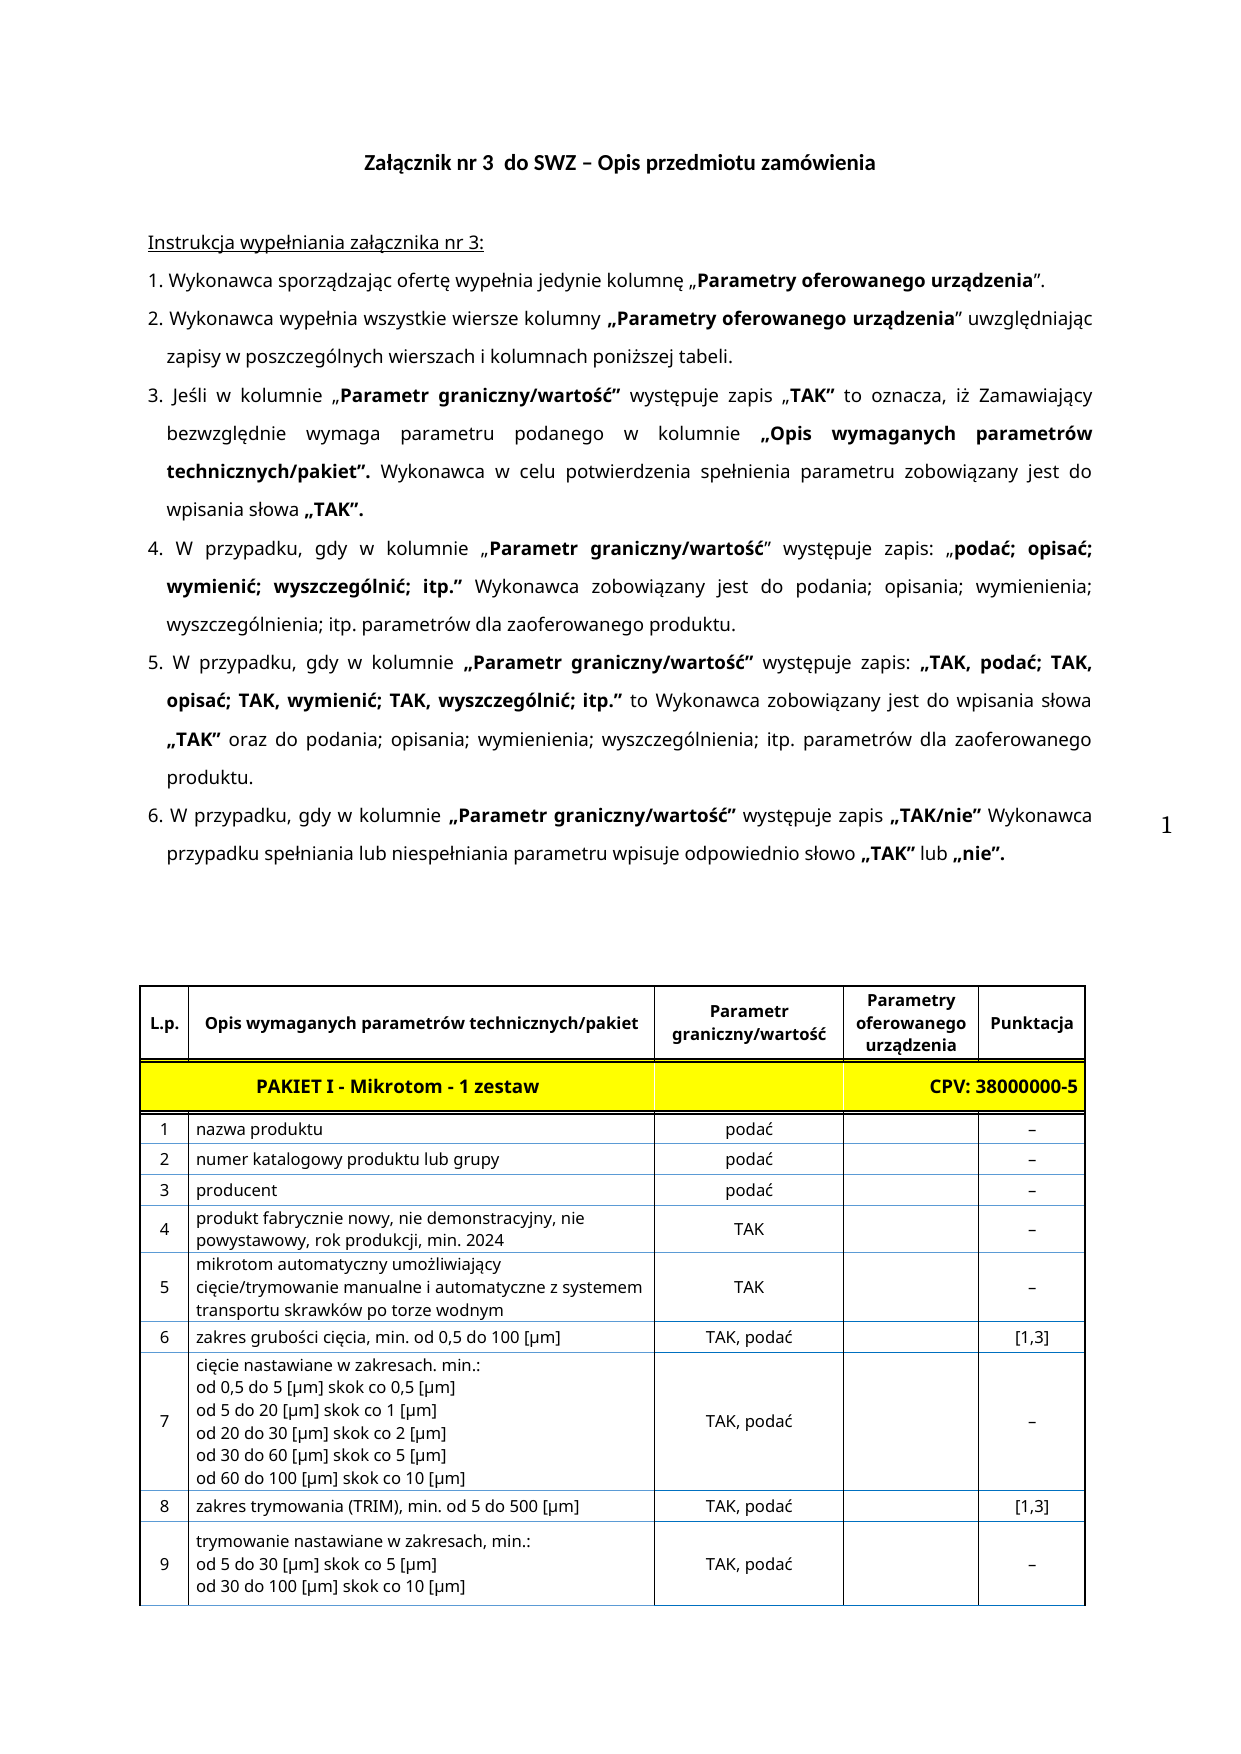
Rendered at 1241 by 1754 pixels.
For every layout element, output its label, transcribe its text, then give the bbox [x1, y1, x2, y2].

table_cell [844, 1322, 978, 1352]
table_cell – [979, 1206, 1084, 1252]
table_cell [1,3] [979, 1491, 1084, 1521]
table_cell 8 [141, 1491, 188, 1521]
table_header Punktacja [979, 987, 1084, 1058]
text Załącznik nr 3 do SWZ – Opis przedmiotu zamówienia [148, 148, 1093, 176]
table_cell [655, 1063, 843, 1110]
text 1. Wykonawca sporządzając ofertę wypełnia jedynie kolumnę „Parametry oferowanego urządzenia”. [148, 267, 1093, 293]
table_cell – [979, 1115, 1084, 1143]
table_cell podać [655, 1115, 843, 1143]
table_cell 1 [141, 1115, 188, 1143]
table_cell 9 [141, 1522, 188, 1605]
table_cell – [979, 1353, 1084, 1489]
table_cell [844, 1353, 978, 1489]
table_cell TAK, podać [655, 1522, 843, 1605]
table_cell TAK, podać [655, 1353, 843, 1489]
text 5. W przypadku, gdy w kolumnie „Parametr graniczny/wartość” występuje zapis: „TAK, podać; TAK, opisać; TAK, wymienić; TAK, wyszczególnić; itp.” to Wykonawca zobowiązany jest do wpisania słowa „TAK” oraz do podania; opisania; wymienienia; wyszczególnienia; itp. parametrów dla zaoferowanego produktu. [148, 649, 1093, 790]
table_cell TAK, podać [655, 1491, 843, 1521]
table_cell 6 [141, 1322, 188, 1352]
table_cell podać [655, 1175, 843, 1205]
table_cell – [979, 1175, 1084, 1205]
table_cell zakres grubości cięcia, min. od 0,5 do 100 [µm] [189, 1322, 654, 1352]
table_cell mikrotom automatyczny umożliwiający cięcie/trymowanie manualne i automatyczne z systemem transportu skrawków po torze wodnym [189, 1253, 654, 1321]
table_cell numer katalogowy produktu lub grupy [189, 1144, 654, 1174]
table_header Parametry oferowanego urządzenia [844, 987, 978, 1058]
table_cell [844, 1175, 978, 1205]
text Instrukcja wypełniania załącznika nr 3: [148, 229, 1093, 254]
table_cell [844, 1522, 978, 1605]
table_cell 3 [141, 1175, 188, 1205]
table_cell [844, 1491, 978, 1521]
table_header L.p. [141, 987, 188, 1058]
table_cell 2 [141, 1144, 188, 1174]
table_cell CPV: 38000000-5 [844, 1063, 1084, 1110]
table_cell 5 [141, 1253, 188, 1321]
table_cell – [979, 1253, 1084, 1321]
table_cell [189, 1522, 654, 1605]
table_cell podać [655, 1144, 843, 1174]
table_cell – [979, 1522, 1084, 1605]
table_cell produkt fabrycznie nowy, nie demonstracyjny, nie powystawowy, rok produkcji, min. 2024 [189, 1206, 654, 1252]
table_cell – [979, 1144, 1084, 1174]
table_cell 7 [141, 1353, 188, 1489]
table_header Parametr graniczny/wartość [655, 987, 843, 1058]
table_header Opis wymaganych parametrów technicznych/pakiet [189, 987, 654, 1058]
text 3. Jeśli w kolumnie „Parametr graniczny/wartość” występuje zapis „TAK” to oznacza, iż Zamawiający bezwzględnie wymaga parametru podanego w kolumnie „Opis wymaganych parametrów technicznych/pakiet”. Wykonawca w celu potwierdzenia spełnienia parametru zobowiązany jest do wpisania słowa „TAK”. [148, 382, 1093, 522]
text 2. Wykonawca wypełnia wszystkie wiersze kolumny „Parametry oferowanego urządzenia” uwzględniając zapisy w poszczególnych wierszach i kolumnach poniższej tabeli. [148, 306, 1093, 369]
text 4. W przypadku, gdy w kolumnie „Parametr graniczny/wartość” występuje zapis: „podać; opisać; wymienić; wyszczególnić; itp.” Wykonawca zobowiązany jest do podania; opisania; wymienienia; wyszczególnienia; itp. parametrów dla zaoferowanego produktu. [148, 535, 1093, 637]
table_cell TAK [655, 1253, 843, 1321]
table_cell cięcie nastawiane w zakresach. min.: od 0,5 do 5 [µm] skok co 0,5 [µm] od 5 do 20 [µm] skok co 1 [µm] od 20 do 30 [µm] skok co 2 [µm] od 30 do 60 [µm] skok co 5 [µm] od 60 do 100 [µm] skok co 10 [µm] [189, 1353, 654, 1489]
table_cell [844, 1144, 978, 1174]
table_cell [844, 1253, 978, 1321]
table_cell PAKIET I - Mikrotom - 1 zestaw [141, 1063, 654, 1110]
table_cell [844, 1115, 978, 1143]
table_cell TAK [655, 1206, 843, 1252]
table_cell TAK, podać [655, 1322, 843, 1352]
table_cell 4 [141, 1206, 188, 1252]
text 6. W przypadku, gdy w kolumnie „Parametr graniczny/wartość” występuje zapis „TAK/nie” Wykonawca przypadku spełniania lub niespełniania parametru wpisuje odpowiednio słowo „TAK” lub „nie”. [148, 802, 1093, 866]
table_cell producent [189, 1175, 654, 1205]
table_cell nazwa produktu [189, 1115, 654, 1143]
table_cell zakres trymowania (TRIM), min. od 5 do 500 [µm] [189, 1491, 654, 1521]
table_cell [844, 1206, 978, 1252]
table_cell [1,3] [979, 1322, 1084, 1352]
